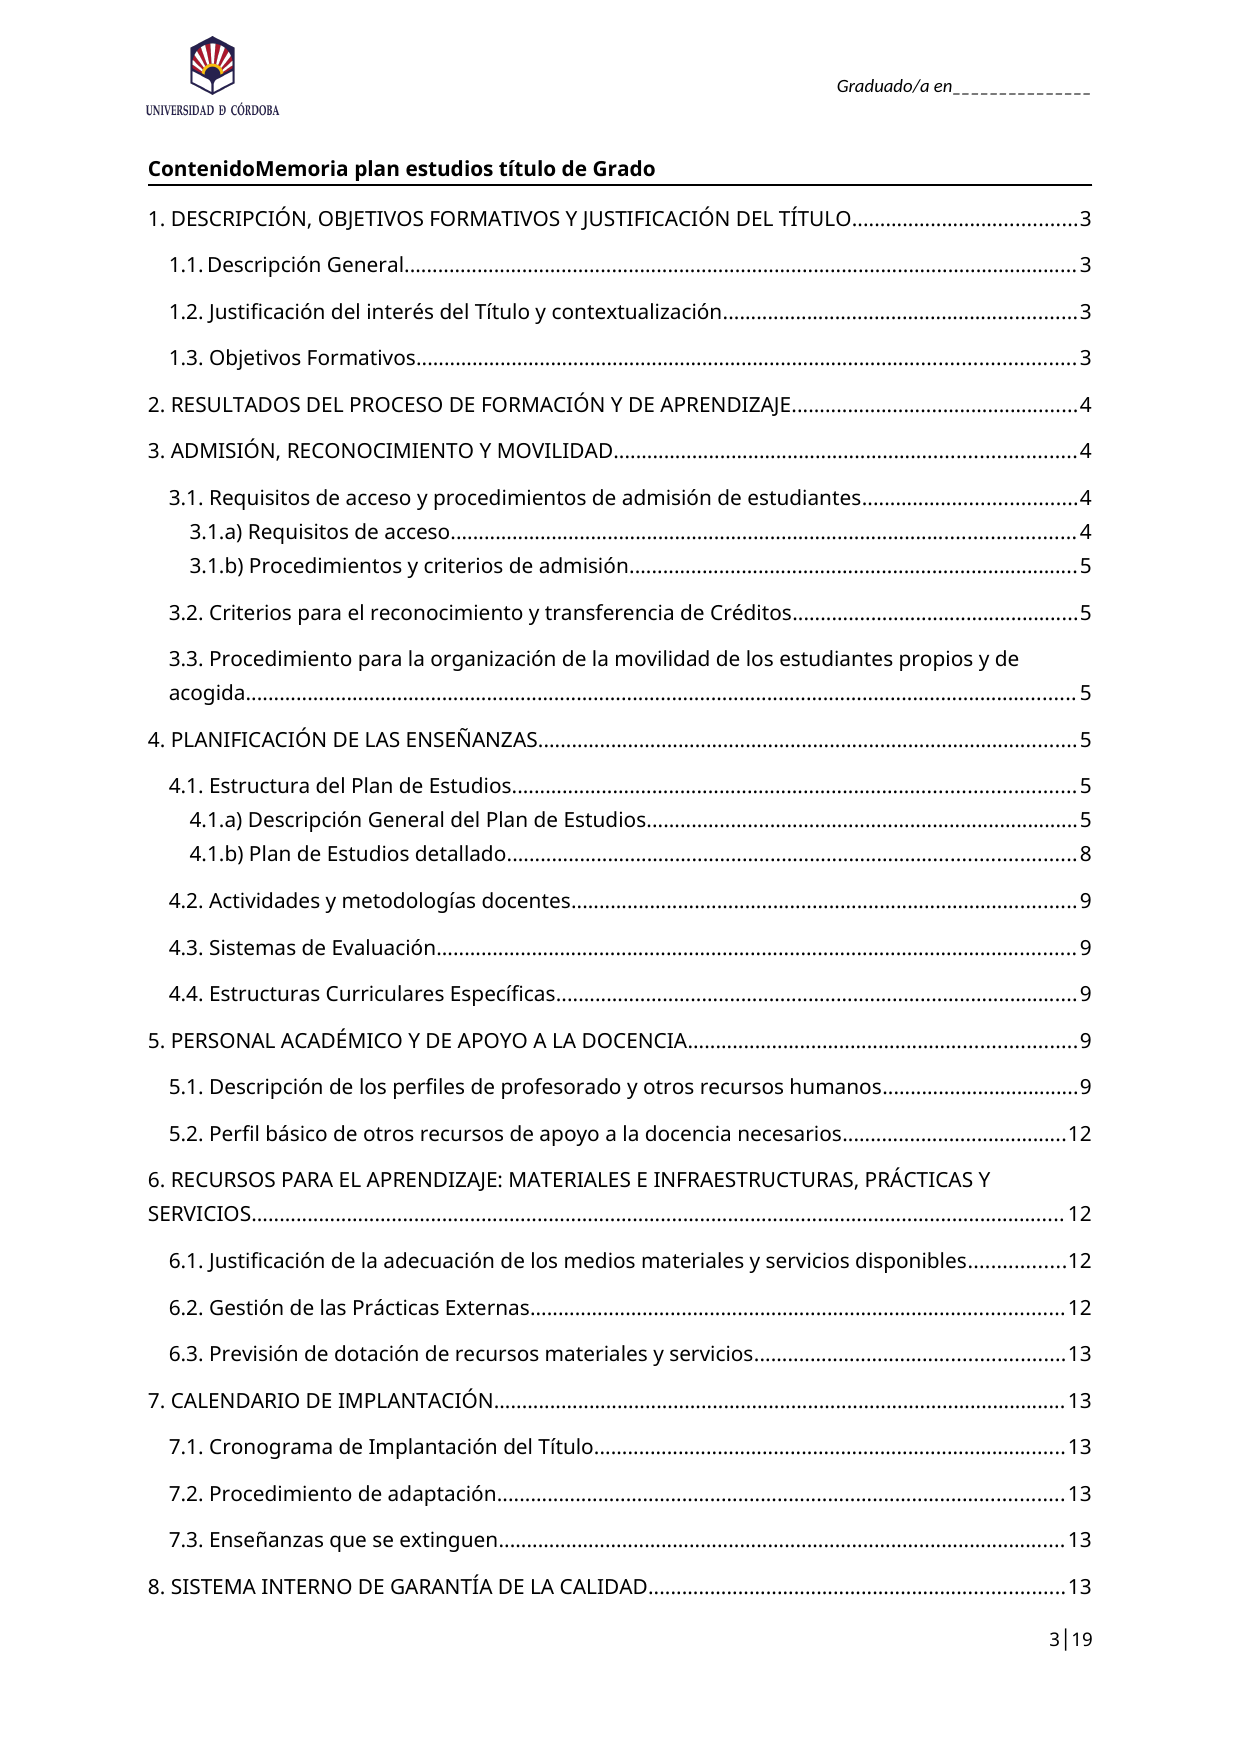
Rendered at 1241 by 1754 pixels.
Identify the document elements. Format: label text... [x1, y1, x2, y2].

text 6. RECURSOS PARA EL APRENDIZAJE: MATERIALES E INFRAESTRUCTURAS, PRÁCTICAS Y SERVICIOS 12 [148, 1166, 1092, 1228]
text 4. PLANIFICACIÓN DE LAS ENSEÑANZAS 5 [148, 725, 1092, 753]
text 1.3. Objetivos Formativos 3 [168, 343, 1092, 372]
text 4.1.a) Descripción General del Plan de Estudios 5 [189, 806, 1092, 834]
text 6.1. Justificación de la adecuación de los medios materiales y servicios disponibles 12 [168, 1246, 1092, 1274]
text 4.4. Estructuras Curriculares Específicas 9 [168, 979, 1092, 1008]
text 3.1. Requisitos de acceso y procedimientos de admisión de estudiantes 4 [168, 483, 1092, 511]
text 7.3. Enseñanzas que se extinguen 13 [168, 1526, 1092, 1554]
text 3.3. Procedimiento para la organización de la movilidad de los estudiantes propios y de acogida 5 [168, 644, 1092, 707]
text Contenido [148, 154, 1092, 184]
text 6.2. Gestión de las Prácticas Externas 12 [168, 1293, 1092, 1321]
text 5.1. Descripción de los perfiles de profesorado y otros recursos humanos 9 [168, 1072, 1092, 1101]
text 7.2. Procedimiento de adaptación 13 [168, 1479, 1092, 1507]
text 8. SISTEMA INTERNO DE GARANTÍA DE LA CALIDAD 13 [148, 1572, 1092, 1601]
text 2. RESULTADOS DEL PROCESO DE FORMACIÓN Y DE APRENDIZAJE 4 [148, 390, 1092, 418]
text 3.1.a) Requisitos de acceso 4 [189, 517, 1092, 546]
picture [137, 24, 289, 138]
text 7. CALENDARIO DE IMPLANTACIÓN 13 [148, 1386, 1092, 1414]
text 1.2. Justificación del interés del Título y contextualización 3 [168, 297, 1092, 325]
text 3.1.b) Procedimientos y criterios de admisión 5 [189, 551, 1092, 579]
text 1. DESCRIPCIÓN, OBJETIVOS FORMATIVOS Y JUSTIFICACIÓN DEL TÍTULO 3 [148, 204, 1092, 232]
text 4.1. Estructura del Plan de Estudios 5 [168, 771, 1092, 800]
text 3.2. Criterios para el reconocimiento y transferencia de Créditos 5 [168, 598, 1092, 626]
text 4.1.b) Plan de Estudios detallado 8 [189, 839, 1092, 868]
text 7.1. Cronograma de Implantación del Título 13 [168, 1432, 1092, 1461]
text 6.3. Previsión de dotación de recursos materiales y servicios 13 [168, 1339, 1092, 1368]
text 4.3. Sistemas de Evaluación 9 [168, 933, 1092, 961]
text 4.2. Actividades y metodologías docentes 9 [168, 886, 1092, 914]
text 5.2. Perfil básico de otros recursos de apoyo a la docencia necesarios 12 [168, 1119, 1092, 1147]
text 1.1. Descripción General 3 [168, 250, 1092, 279]
text 5. PERSONAL ACADÉMICO Y DE APOYO A LA DOCENCIA 9 [148, 1026, 1092, 1054]
text 3. ADMISIÓN, RECONOCIMIENTO Y MOVILIDAD 4 [148, 436, 1092, 465]
